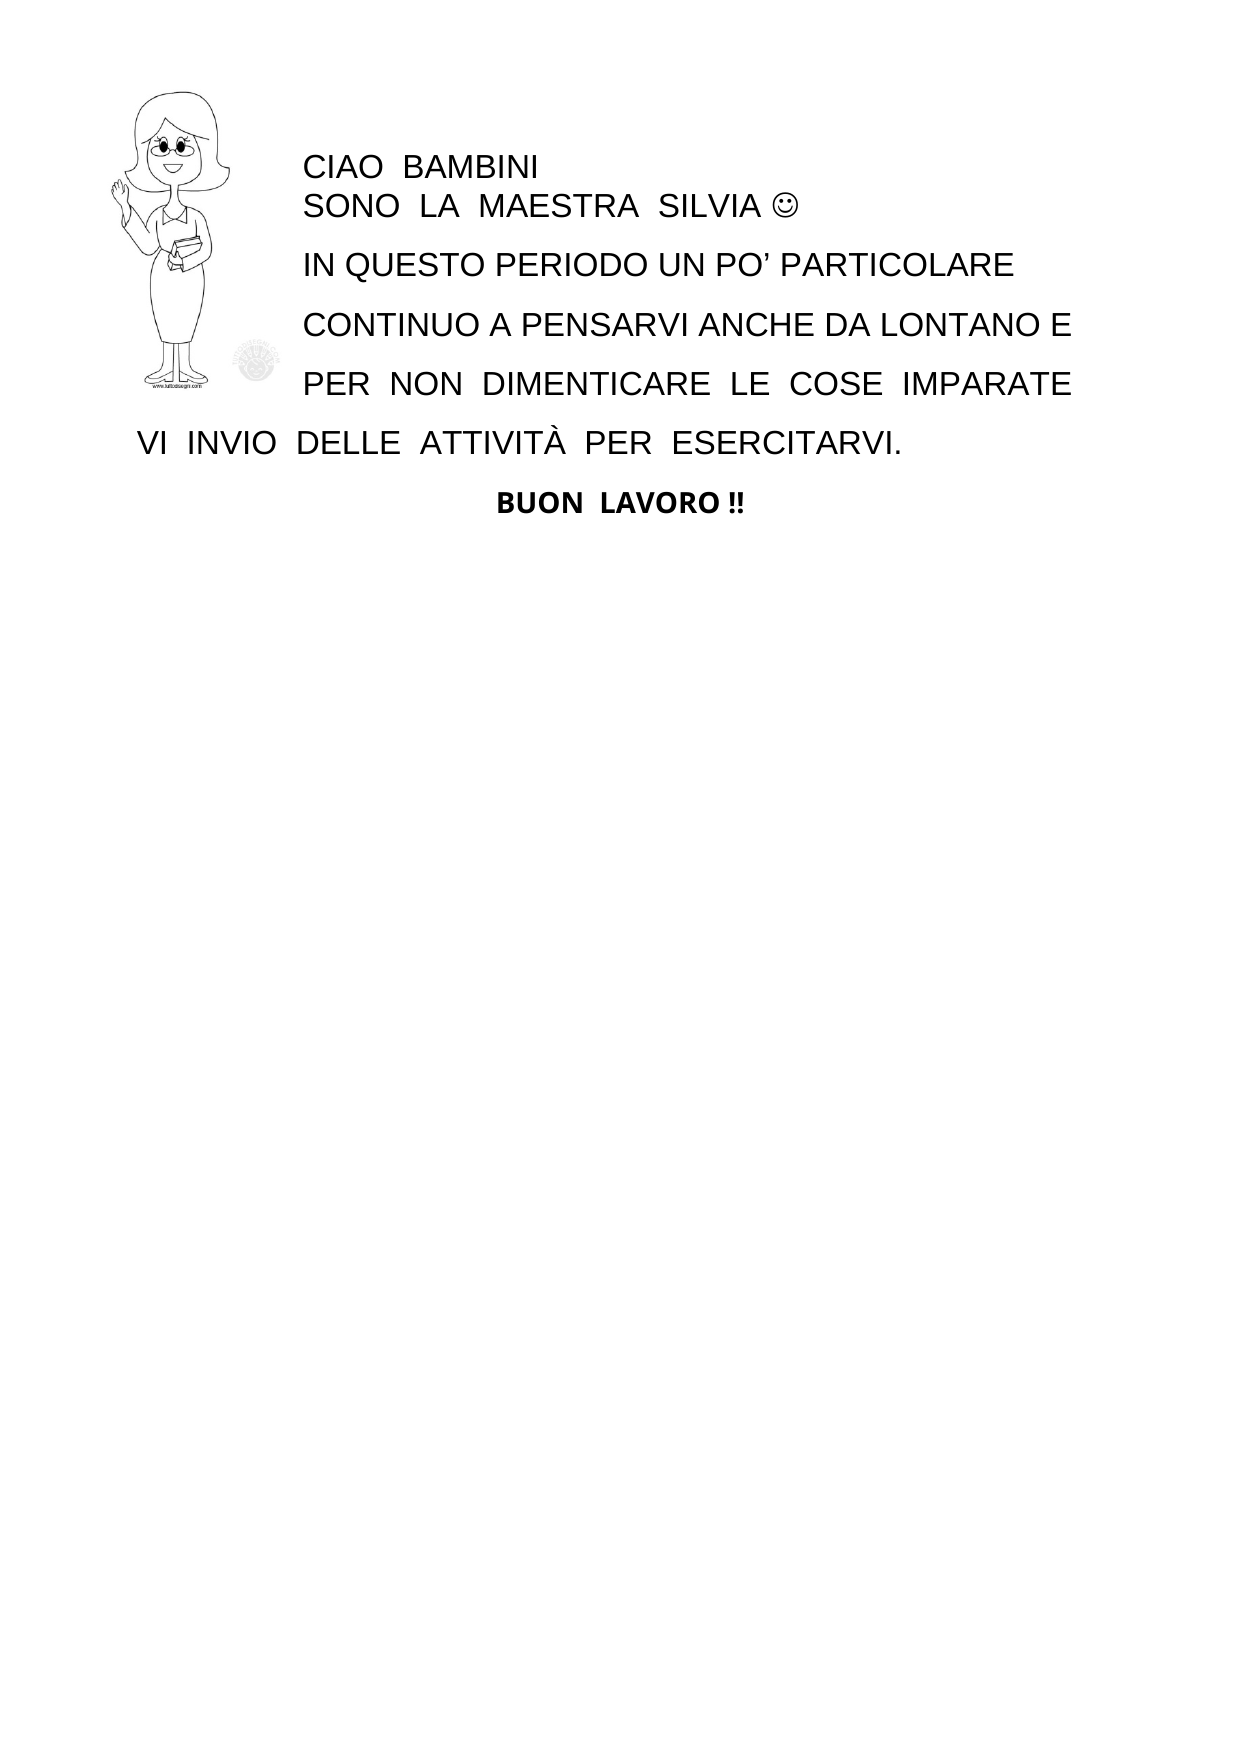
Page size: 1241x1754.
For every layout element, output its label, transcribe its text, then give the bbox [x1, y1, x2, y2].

text PER NON DIMENTICARE LE COSE IMPARATE [118, 364, 1122, 402]
picture [58, 83, 284, 391]
text IN QUESTO PERIODO UN PO’ PARTICOLARE [284, 245, 1122, 284]
text BUON LAVORO !! [118, 482, 1122, 522]
text VI INVIO DELLE ATTIVITÀ PER ESERCITARVI. [118, 423, 1122, 462]
text CIAO BAMBINI SONO LA MAESTRA SILVIA [284, 148, 1122, 224]
text CONTINUO A PENSARVI ANCHE DA LONTANO E [284, 305, 1122, 343]
